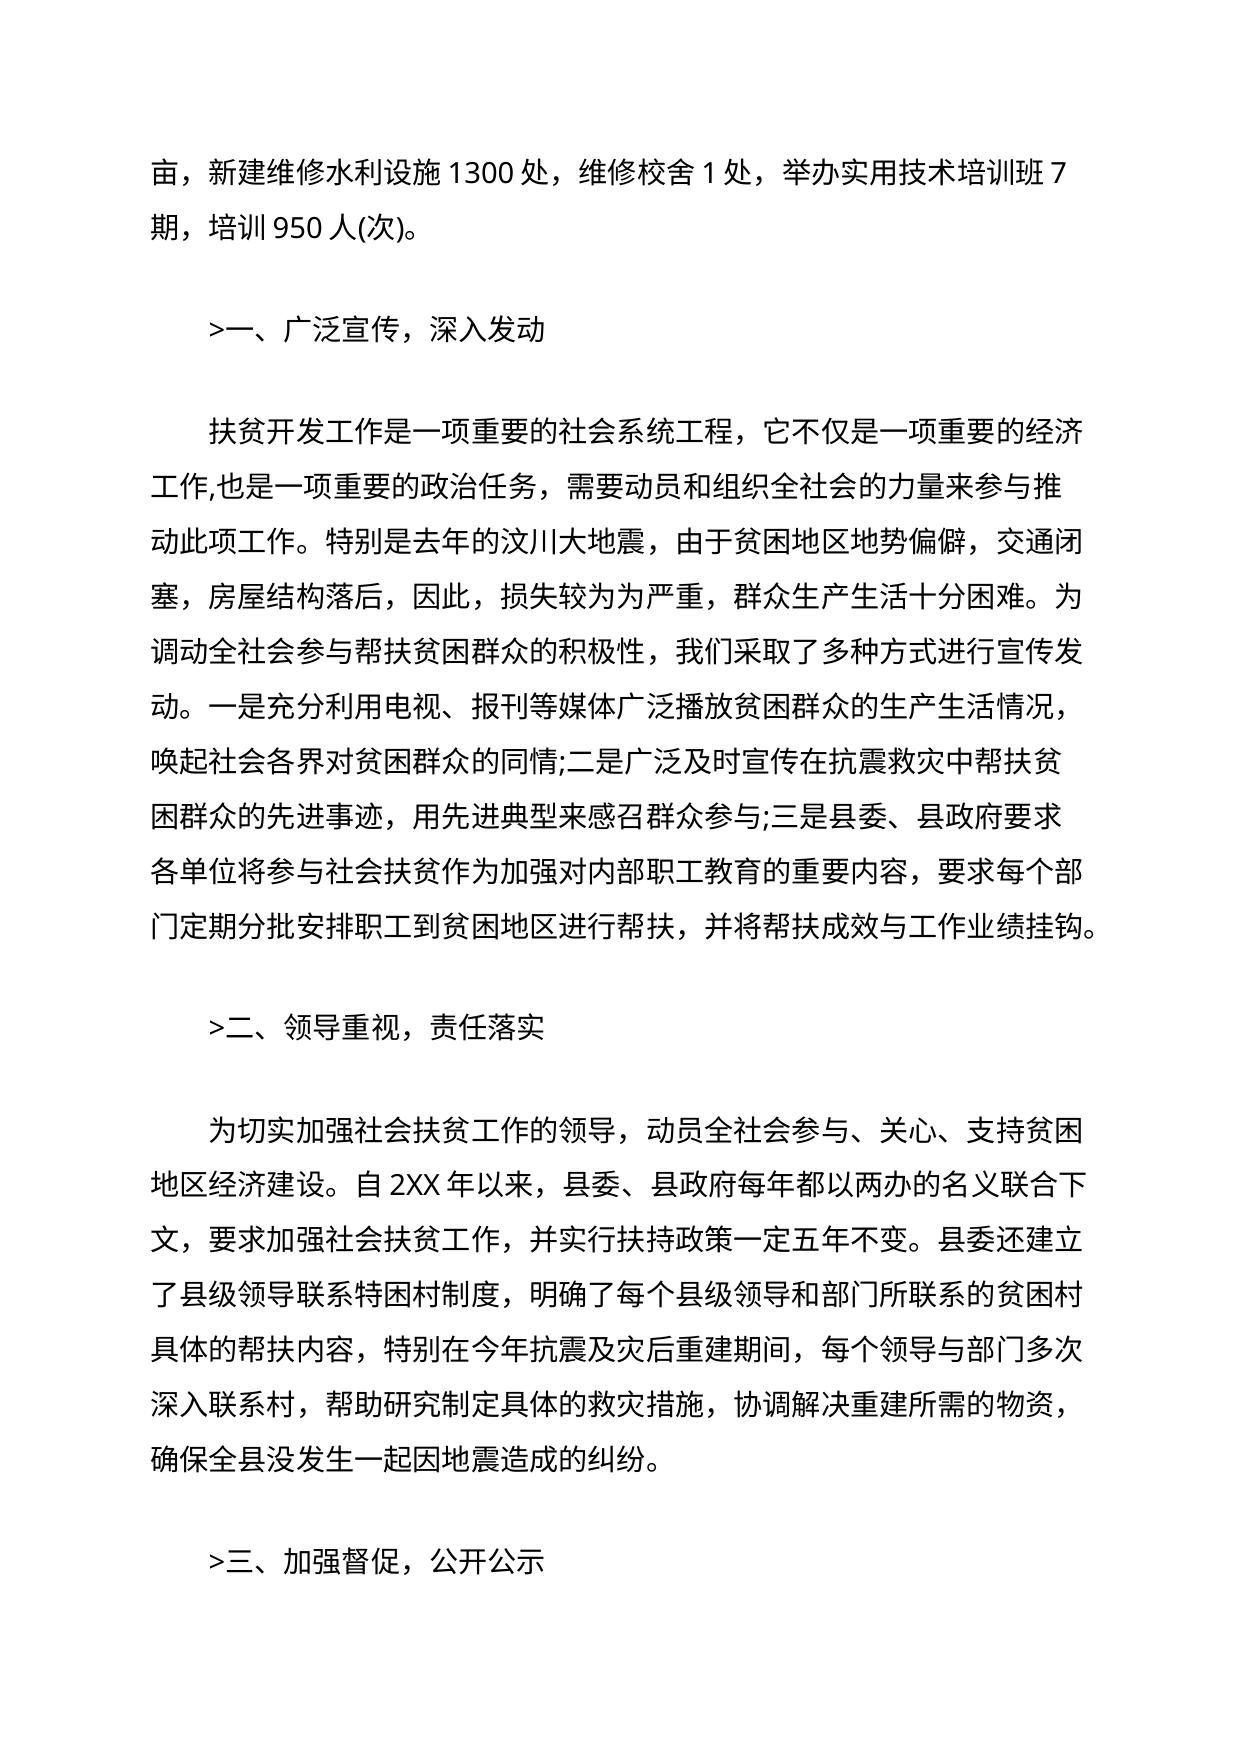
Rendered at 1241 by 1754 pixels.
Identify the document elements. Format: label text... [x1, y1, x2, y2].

text 为切实加强社会扶贫工作的领导，动员全社会参与、关心、支持贫困地区经济建设。自2XX年以来，县委、县政府每年都以两办的名义联合下文，要求加强社会扶贫工作，并实行扶持政策一定五年不变。县委还建立了县级领导联系特困村制度，明确了每个县级领导和部门所联系的贫困村具体的帮扶内容，特别在今年抗震及灾后重建期间，每个领导与部门多次深入联系村，帮助研究制定具体的救灾措施，协调解决重建所需的物资，确保全县没发生一起因地震造成的纠纷。 [150, 1107, 1090, 1479]
text >三、加强督促，公开公示 [150, 1538, 1090, 1581]
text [150, 150, 1090, 247]
text 扶贫开发工作是一项重要的社会系统工程，它不仅是一项重要的经济工作,也是一项重要的政治任务，需要动员和组织全社会的力量来参与推动此项工作。特别是去年的汶川大地震，由于贫困地区地势偏僻，交通闭塞，房屋结构落后，因此，损失较为为严重，群众生产生活十分困难。为调动全社会参与帮扶贫困群众的积极性，我们采取了多种方式进行宣传发动。一是充分利用电视、报刊等媒体广泛播放贫困群众的生产生活情况，唤起社会各界对贫困群众的同情;二是广泛及时宣传在抗震救灾中帮扶贫困群众的先进事迹，用先进典型来感召群众参与;三是县委、县政府要求各单位将参与社会扶贫作为加强对内部职工教育的重要内容，要求每个部门定期分批安排职工到贫困地区进行帮扶，并将帮扶成效与工作业绩挂钩。 [150, 409, 1090, 946]
text >一、广泛宣传，深入发动 [150, 307, 1090, 349]
text >二、领导重视，责任落实 [150, 1005, 1090, 1047]
